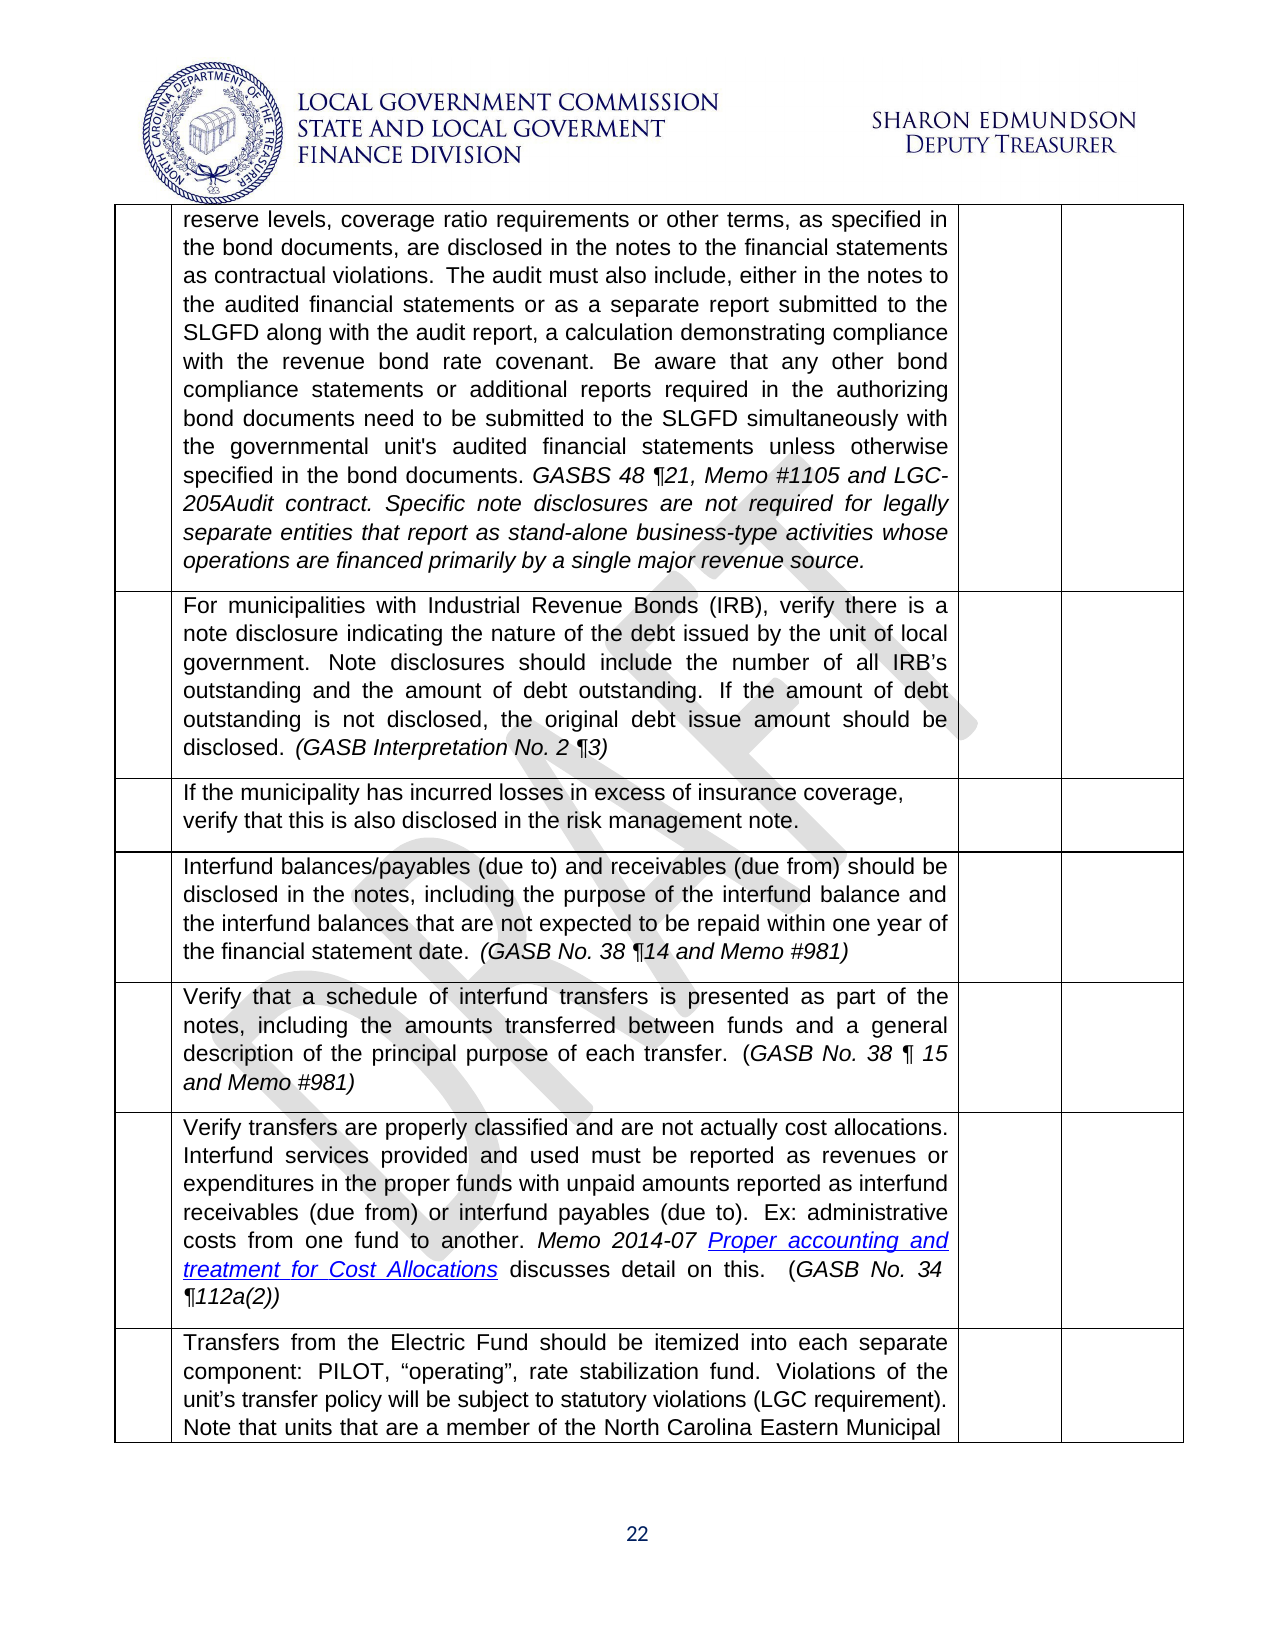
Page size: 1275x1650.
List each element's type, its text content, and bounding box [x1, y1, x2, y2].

table_header [116, 205, 171, 591]
picture [137, 57, 1138, 204]
table_cell [1062, 592, 1183, 778]
table_header reserve levels, coverage ratio requirements or other terms, as specified in the bond documents, are disclosed in the notes to the financial statements as contractual violations. The audit must also include, either in the notes to the audited financial statements or as a separate report submitted to the SLGFD along with the audit report, a calculation demonstrating compliance with the revenue bond rate covenant. Be aware that any other bond compliance statements or additional reports required in the authorizing bond documents need to be submitted to the SLGFD simultaneously with the governmental unit's audited financial statements unless otherwise specified in the bond documents. GASBS 48 ¶21, Memo #1105 and LGC-205Audit contract. Specific note disclosures are not required for legally separate entities that report as stand-alone business-type activities whose operations are financed primarily by a single major revenue source. [172, 205, 958, 591]
table_cell [1062, 1113, 1183, 1328]
table_cell For municipalities with Industrial Revenue Bonds (IRB), verify there is a note disclosure indicating the nature of the debt issued by the unit of local government. Note disclosures should include the number of all IRB’s outstanding and the amount of debt outstanding. If the amount of debt outstanding is not disclosed, the original debt issue amount should be disclosed. (GASB Interpretation No. 2 ¶3) [172, 592, 958, 778]
table_cell [1062, 853, 1183, 982]
table_cell [959, 592, 1061, 778]
table_header [1062, 205, 1183, 591]
table_cell [1062, 1329, 1183, 1442]
table_cell [959, 983, 1061, 1112]
table_cell If the municipality has incurred losses in excess of insurance coverage, verify that this is also disclosed in the risk management note. [172, 779, 958, 851]
table_cell [116, 1329, 171, 1442]
table_cell [116, 853, 171, 982]
table_cell Interfund balances/payables (due to) and receivables (due from) should be disclosed in the notes, including the purpose of the interfund balance and the interfund balances that are not expected to be repaid within one year of the financial statement date. (GASB No. 38 ¶14 and Memo #981) [172, 853, 958, 982]
table_cell Verify transfers are properly classified and are not actually cost allocations. Interfund services provided and used must be reported as revenues or expenditures in the proper funds with unpaid amounts reported as interfund receivables (due from) or interfund payables (due to). Ex: administrative costs from one fund to another. Memo 2014-07 Proper accounting and treatment for Cost Allocations discusses detail on this. (GASB No. 34 ¶112a(2)) [172, 1113, 958, 1328]
table_cell [959, 779, 1061, 851]
table_cell Transfers from the Electric Fund should be itemized into each separate component: PILOT, “operating”, rate stabilization fund. Violations of the unit’s transfer policy will be subject to statutory violations (LGC requirement). Note that units that are a member of the North Carolina Eastern Municipal [172, 1329, 958, 1442]
table_cell [116, 592, 171, 778]
table_cell [959, 1329, 1061, 1442]
table_cell [116, 779, 171, 851]
table_cell [959, 853, 1061, 982]
table_cell [1062, 983, 1183, 1112]
table_cell [1062, 779, 1183, 851]
table_cell [116, 1113, 171, 1328]
table_header [959, 205, 1061, 591]
table_cell Verify that a schedule of interfund transfers is presented as part of the notes, including the amounts transferred between funds and a general description of the principal purpose of each transfer. (GASB No. 38 ¶ 15 and Memo #981) [172, 983, 958, 1112]
table_cell [959, 1113, 1061, 1328]
table_cell [116, 983, 171, 1112]
